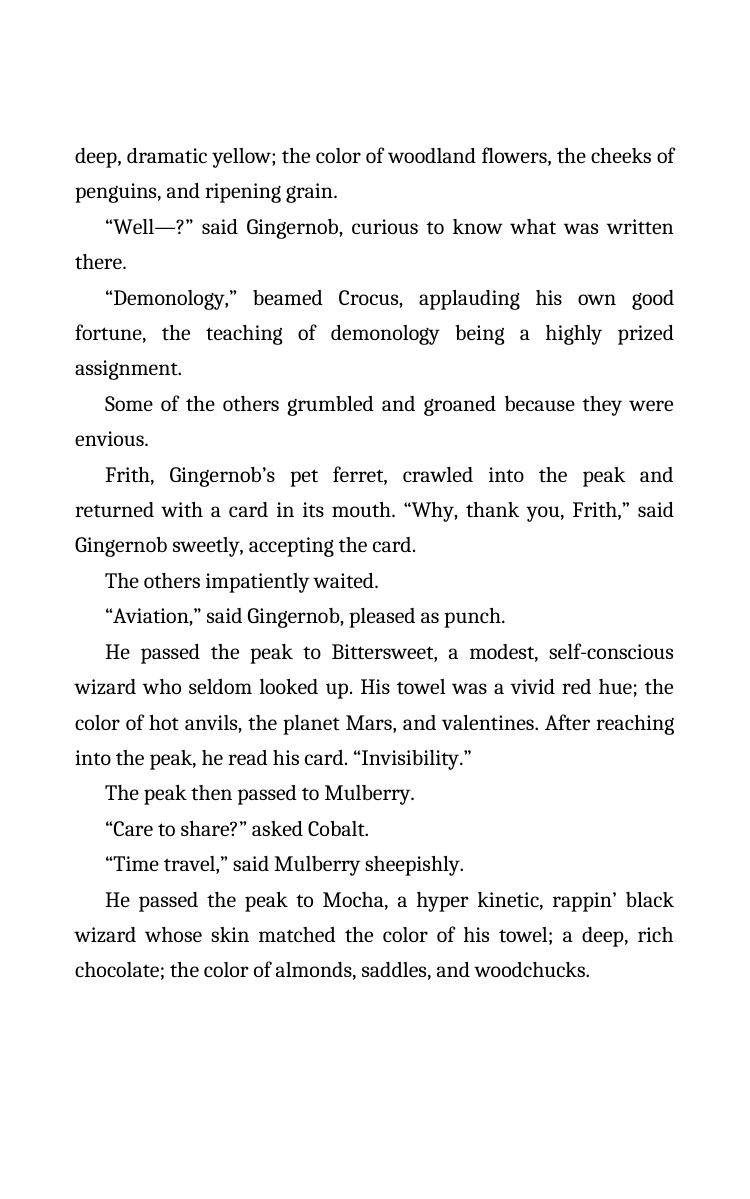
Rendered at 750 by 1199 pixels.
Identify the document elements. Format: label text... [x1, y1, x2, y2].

text “Well—?” said Gingernob, curious to know what was written there. [75, 206, 675, 277]
text “Time travel,” said Mulberry sheepishly. [75, 843, 675, 879]
text Some of the others grumbled and groaned because they were envious. [75, 383, 675, 454]
text He passed the peak to Mocha, a hyper kinetic, rappin’ black wizard whose skin matched the color of his towel; a deep, rich chocolate; the color of almonds, saddles, and woodchucks. [75, 879, 675, 985]
text The peak then passed to Mulberry. [75, 772, 675, 808]
text “Care to share?” asked Cobalt. [75, 808, 675, 843]
text “Aviation,” said Gingernob, pleased as punch. [75, 595, 675, 631]
text Frith, Gingernob’s pet ferret, crawled into the peak and returned with a card in its mouth. “Why, thank you, Frith,” said Gingernob sweetly, accepting the card. [75, 454, 675, 560]
text He passed the peak to Bittersweet, a modest, self-conscious wizard who seldom looked up. His towel was a vivid red hue; the color of hot anvils, the planet Mars, and valentines. After reaching into the peak, he read his card. “Invisibility.” [75, 631, 675, 772]
text The others impatiently waited. [75, 560, 675, 595]
text “Demonology,” beamed Crocus, applauding his own good fortune, the teaching of demonology being a highly prized assignment. [75, 277, 675, 383]
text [75, 135, 675, 206]
